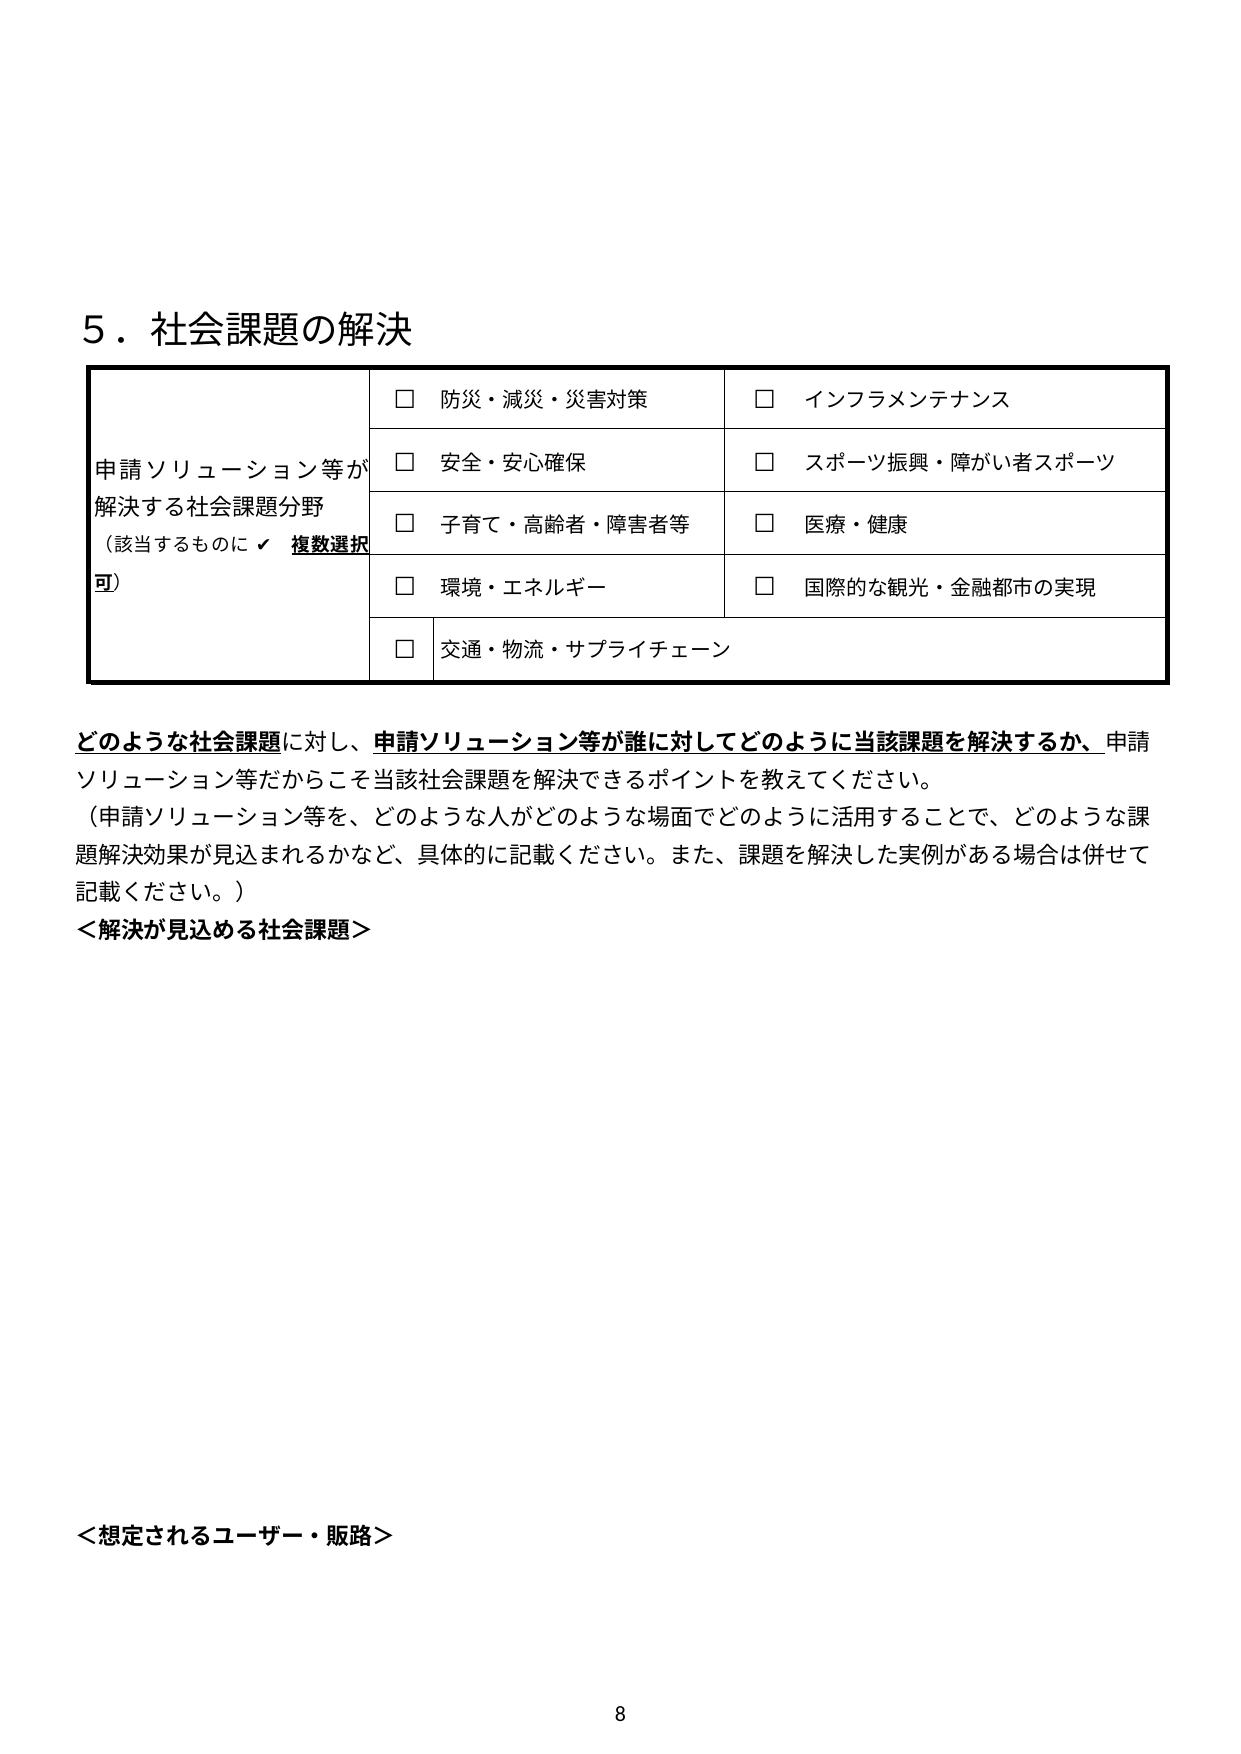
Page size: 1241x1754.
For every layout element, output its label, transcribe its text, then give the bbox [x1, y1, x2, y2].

text どのような社会課題に対し、申請ソリューション等が誰に対してどのように当該課題を解決するか、申請ソリューション等だからこそ当該社会課題を解決できるポイントを教えてください。 [75, 722, 1165, 797]
table_cell [725, 492, 798, 554]
table_header 申請ソリューション等が解決する社会課題分野 （該当するものに ✔ 複数選択可） [91, 370, 369, 680]
table_cell [370, 492, 434, 554]
table_header 防災・減災・災害対策 [434, 370, 724, 428]
table_cell 環境・エネルギー [434, 555, 724, 617]
text ＜想定されるユーザー・販路＞ [75, 1516, 1165, 1553]
table_header [725, 370, 798, 428]
table_cell [370, 429, 434, 491]
text （申請ソリューション等を、どのような人がどのような場面でどのように活用することで、どのような課題解決効果が見込まれるかなど、具体的に記載ください。また、課題を解決した実例がある場合は併せて記載ください。） [75, 797, 1165, 909]
table_cell スポーツ振興・障がい者スポーツ [799, 429, 1165, 491]
table_cell 医療・健康 [799, 492, 1165, 554]
table_cell [370, 618, 433, 680]
table_cell 国際的な観光・金融都市の実現 [799, 555, 1165, 617]
table_cell 交通・物流・サプライチェーン [434, 618, 1165, 680]
table_cell [725, 429, 798, 491]
table_cell 子育て・高齢者・障害者等 [434, 492, 724, 554]
table_cell [370, 555, 434, 617]
table_cell 安全・安心確保 [434, 429, 724, 491]
table_header [370, 370, 434, 428]
table_header インフラメンテナンス [799, 370, 1165, 428]
text ＜解決が見込める社会課題＞ [75, 909, 1165, 947]
text ５．社会課題の解決 [75, 290, 1165, 365]
table_cell [725, 555, 798, 617]
